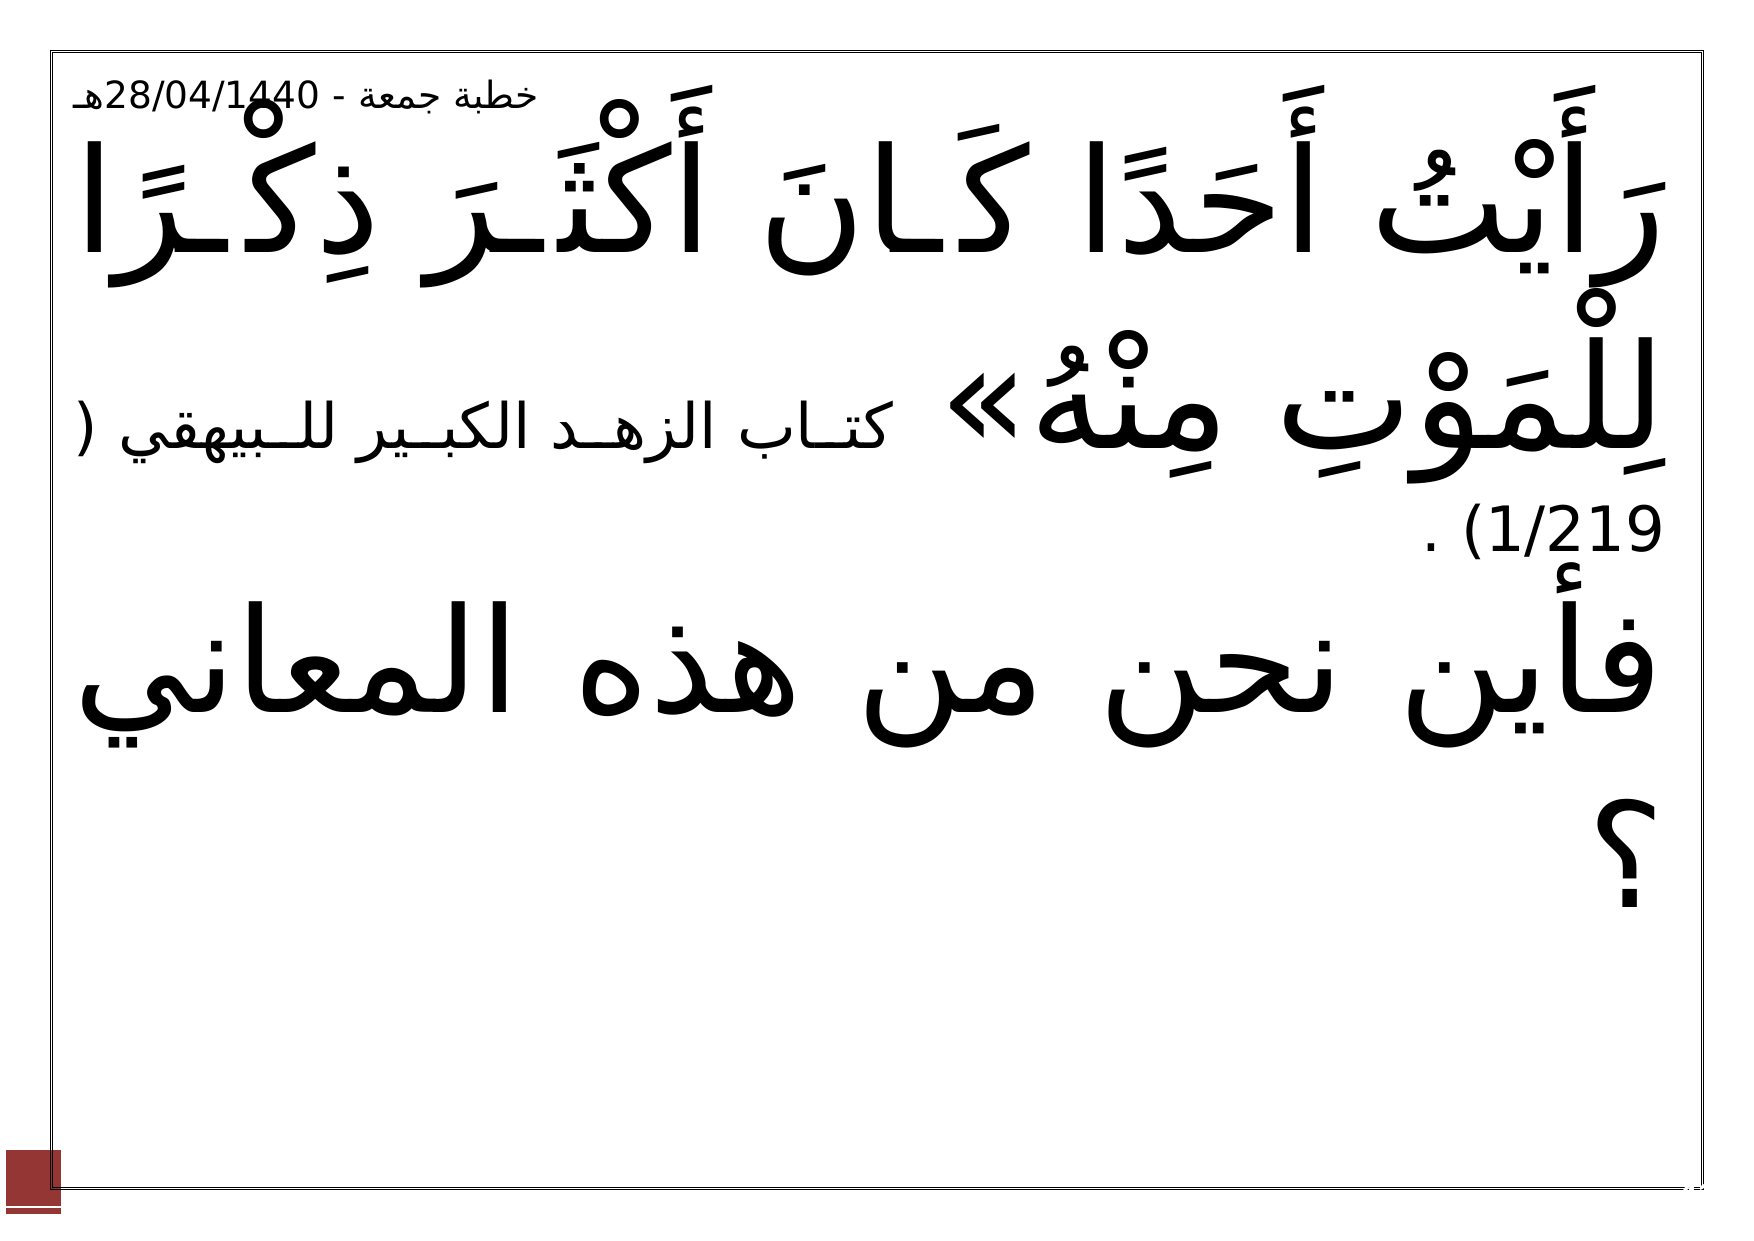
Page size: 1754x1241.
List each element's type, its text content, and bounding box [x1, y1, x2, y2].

text فأين نحن من هذه المعاني ؟ [74, 577, 1665, 942]
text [74, 117, 1665, 566]
